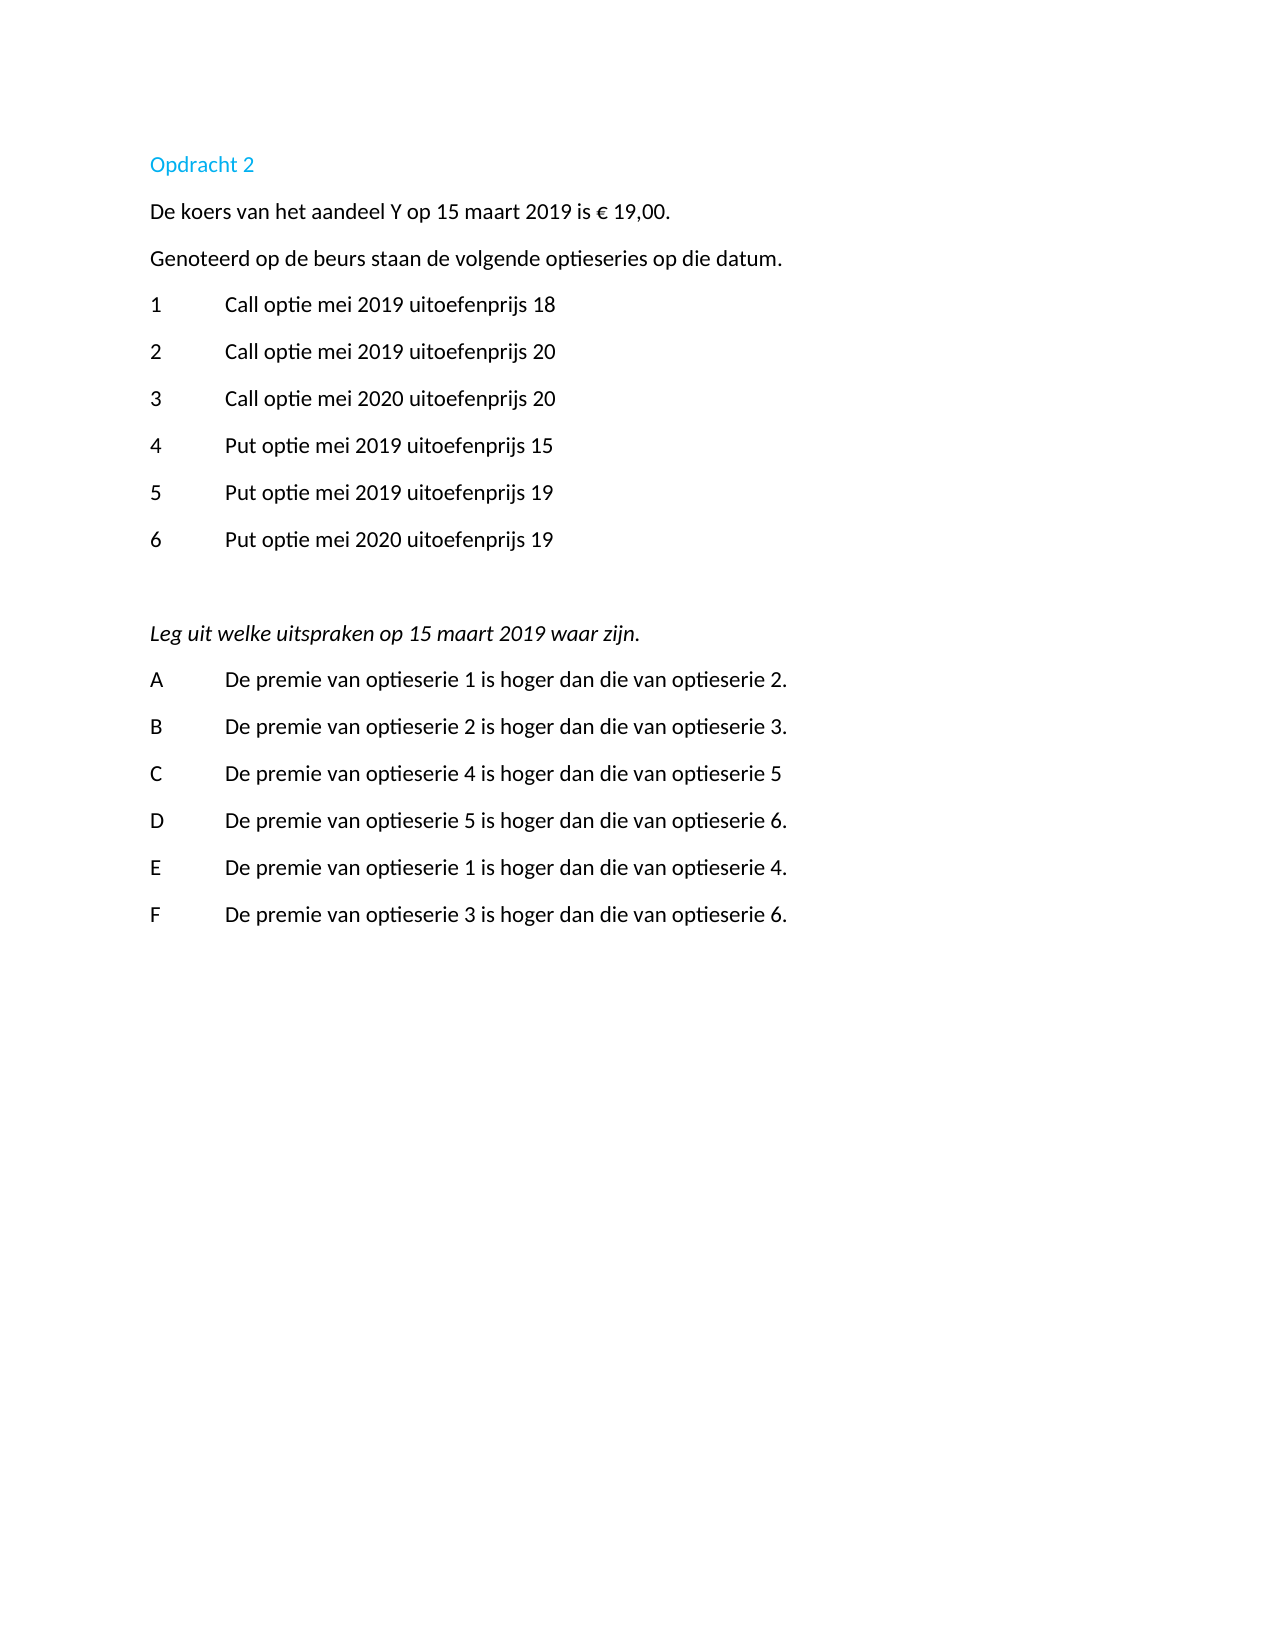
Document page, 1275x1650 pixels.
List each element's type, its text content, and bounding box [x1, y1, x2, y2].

text 3 Call optie mei 2020 uitoefenprijs 20 [150, 384, 1125, 412]
text 1 Call optie mei 2019 uitoefenprijs 18 [150, 291, 1125, 319]
text Opdracht 2 [150, 150, 1125, 178]
text Genoteerd op de beurs staan de volgende optieseries op die datum. [150, 244, 1125, 272]
text 4 Put optie mei 2019 uitoefenprijs 15 [150, 431, 1125, 459]
text De koers van het aandeel Y op 15 maart 2019 is € 19,00. [150, 197, 1125, 225]
text A De premie van optieserie 1 is hoger dan die van optieserie 2. [150, 666, 1125, 694]
text F De premie van optieserie 3 is hoger dan die van optieserie 6. [150, 900, 1125, 928]
text E De premie van optieserie 1 is hoger dan die van optieserie 4. [150, 853, 1125, 881]
text C De premie van optieserie 4 is hoger dan die van optieserie 5 [150, 759, 1125, 787]
text 5 Put optie mei 2019 uitoefenprijs 19 [150, 478, 1125, 506]
text D De premie van optieserie 5 is hoger dan die van optieserie 6. [150, 806, 1125, 834]
text 6 Put optie mei 2020 uitoefenprijs 19 [150, 525, 1125, 553]
text B De premie van optieserie 2 is hoger dan die van optieserie 3. [150, 712, 1125, 741]
text Leg uit welke uitspraken op 15 maart 2019 waar zijn. [150, 619, 1125, 647]
text 2 Call optie mei 2019 uitoefenprijs 20 [150, 337, 1125, 366]
